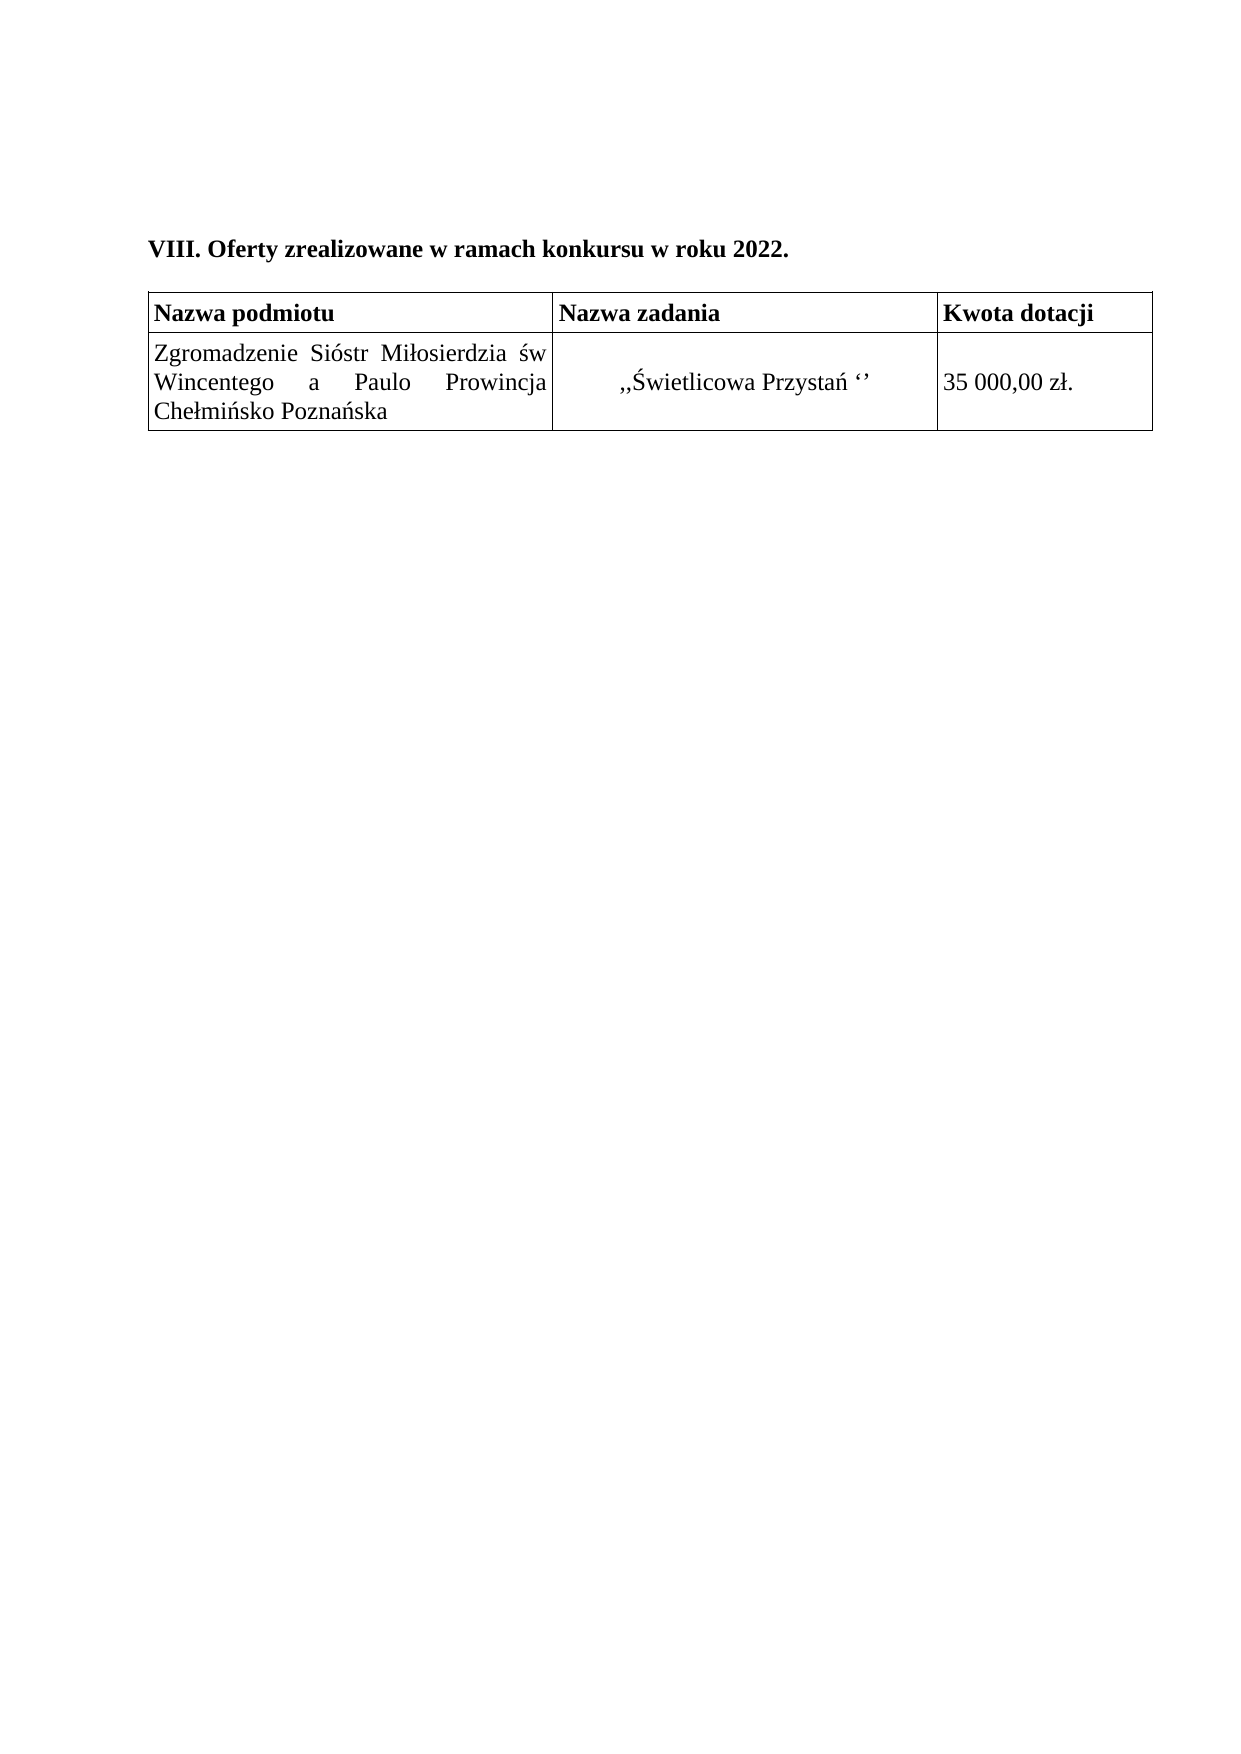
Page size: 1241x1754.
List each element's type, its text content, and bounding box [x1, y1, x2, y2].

table_cell 35 000,00 zł. [938, 333, 1152, 430]
table_header Nazwa zadania [553, 293, 937, 332]
table_header Nazwa podmiotu [149, 293, 552, 332]
text VIII. Oferty zrealizowane w ramach konkursu w roku 2022. [148, 234, 1093, 263]
table_header Kwota dotacji [938, 293, 1152, 332]
table_cell Zgromadzenie Sióstr Miłosierdzia św Wincentego a Paulo Prowincja Chełmińsko Poznańska [149, 333, 552, 430]
table_cell ,,Świetlicowa Przystań ‘’ [553, 333, 937, 430]
